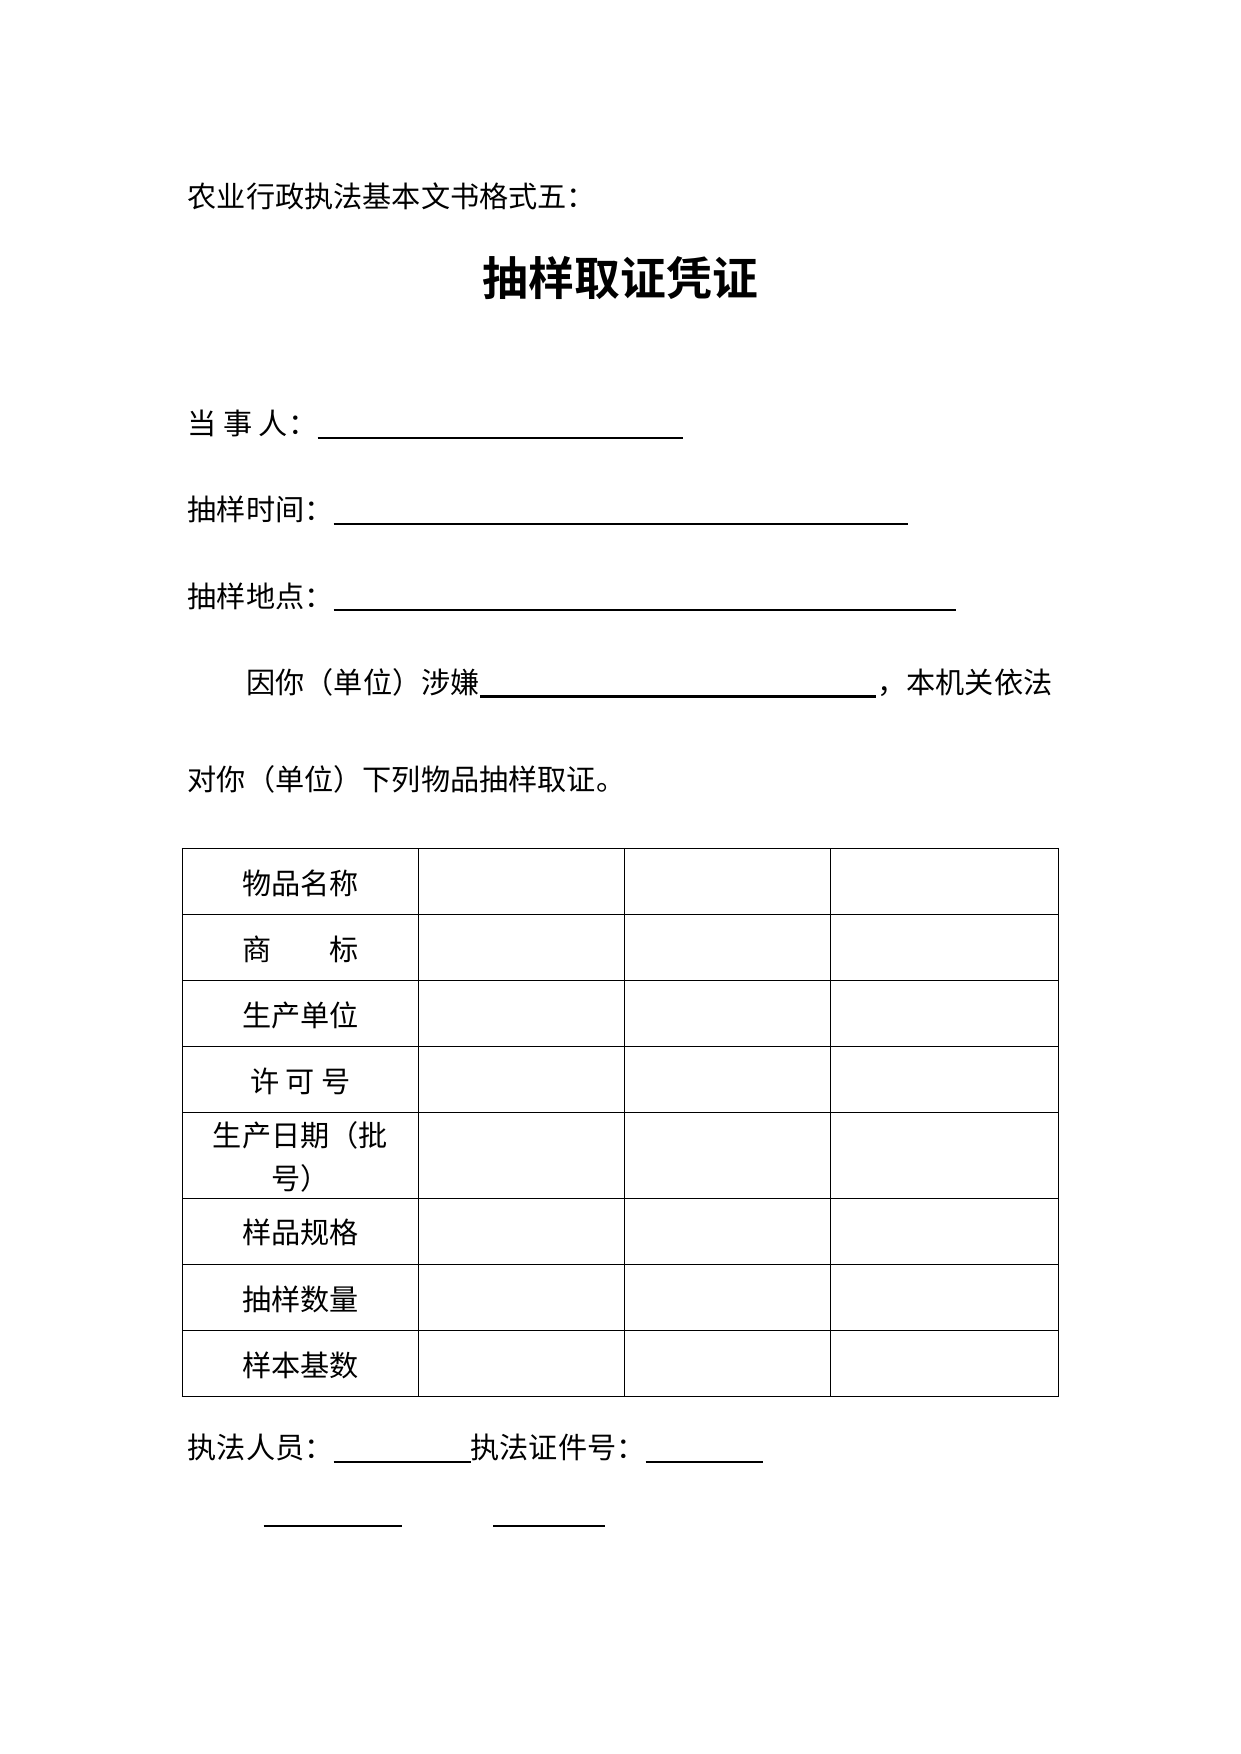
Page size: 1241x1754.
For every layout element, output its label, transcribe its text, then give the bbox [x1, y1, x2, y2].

table_cell [625, 1113, 830, 1198]
table_cell [831, 1113, 1058, 1198]
table_cell [419, 1331, 624, 1396]
table_cell [419, 981, 624, 1046]
table_cell [831, 981, 1058, 1046]
table_cell [831, 915, 1058, 980]
table_cell 抽样数量 [183, 1265, 418, 1330]
table_cell 样品规格 [183, 1199, 418, 1264]
table_cell [625, 1047, 830, 1112]
table_header [831, 849, 1058, 914]
text 当 事 人： [187, 389, 1053, 454]
table_cell [831, 1199, 1058, 1264]
table_cell [625, 915, 830, 980]
text 因你（单位）涉嫌 ，本机关依法对你（单位）下列物品抽样取证。 [187, 648, 1053, 810]
table_cell [419, 1047, 624, 1112]
table_cell [831, 1265, 1058, 1330]
table_cell [625, 981, 830, 1046]
table_cell [831, 1331, 1058, 1396]
table_cell 生产单位 [183, 981, 418, 1046]
table_cell [419, 1199, 624, 1264]
text 抽样时间： [187, 476, 1053, 541]
table_header [419, 849, 624, 914]
table_cell 样本基数 [183, 1331, 418, 1396]
table_cell [625, 1331, 830, 1396]
table_cell [831, 1047, 1058, 1112]
text 抽样地点： [187, 562, 1053, 627]
table_cell [625, 1199, 830, 1264]
text 执法人员： 执法证件号： [187, 1413, 1053, 1478]
text 农业行政执法基本文书格式五： [187, 162, 1053, 227]
table_cell [625, 1265, 830, 1330]
table_cell [419, 1113, 624, 1198]
table_cell 生产日期（批号） [183, 1113, 418, 1198]
table_header [625, 849, 830, 914]
table_cell 商 标 [183, 915, 418, 980]
text 抽样取证凭证 [187, 227, 1053, 324]
table_cell 许 可 号 [183, 1047, 418, 1112]
table_header 物品名称 [183, 849, 418, 914]
table_cell [419, 915, 624, 980]
table_cell [419, 1265, 624, 1330]
